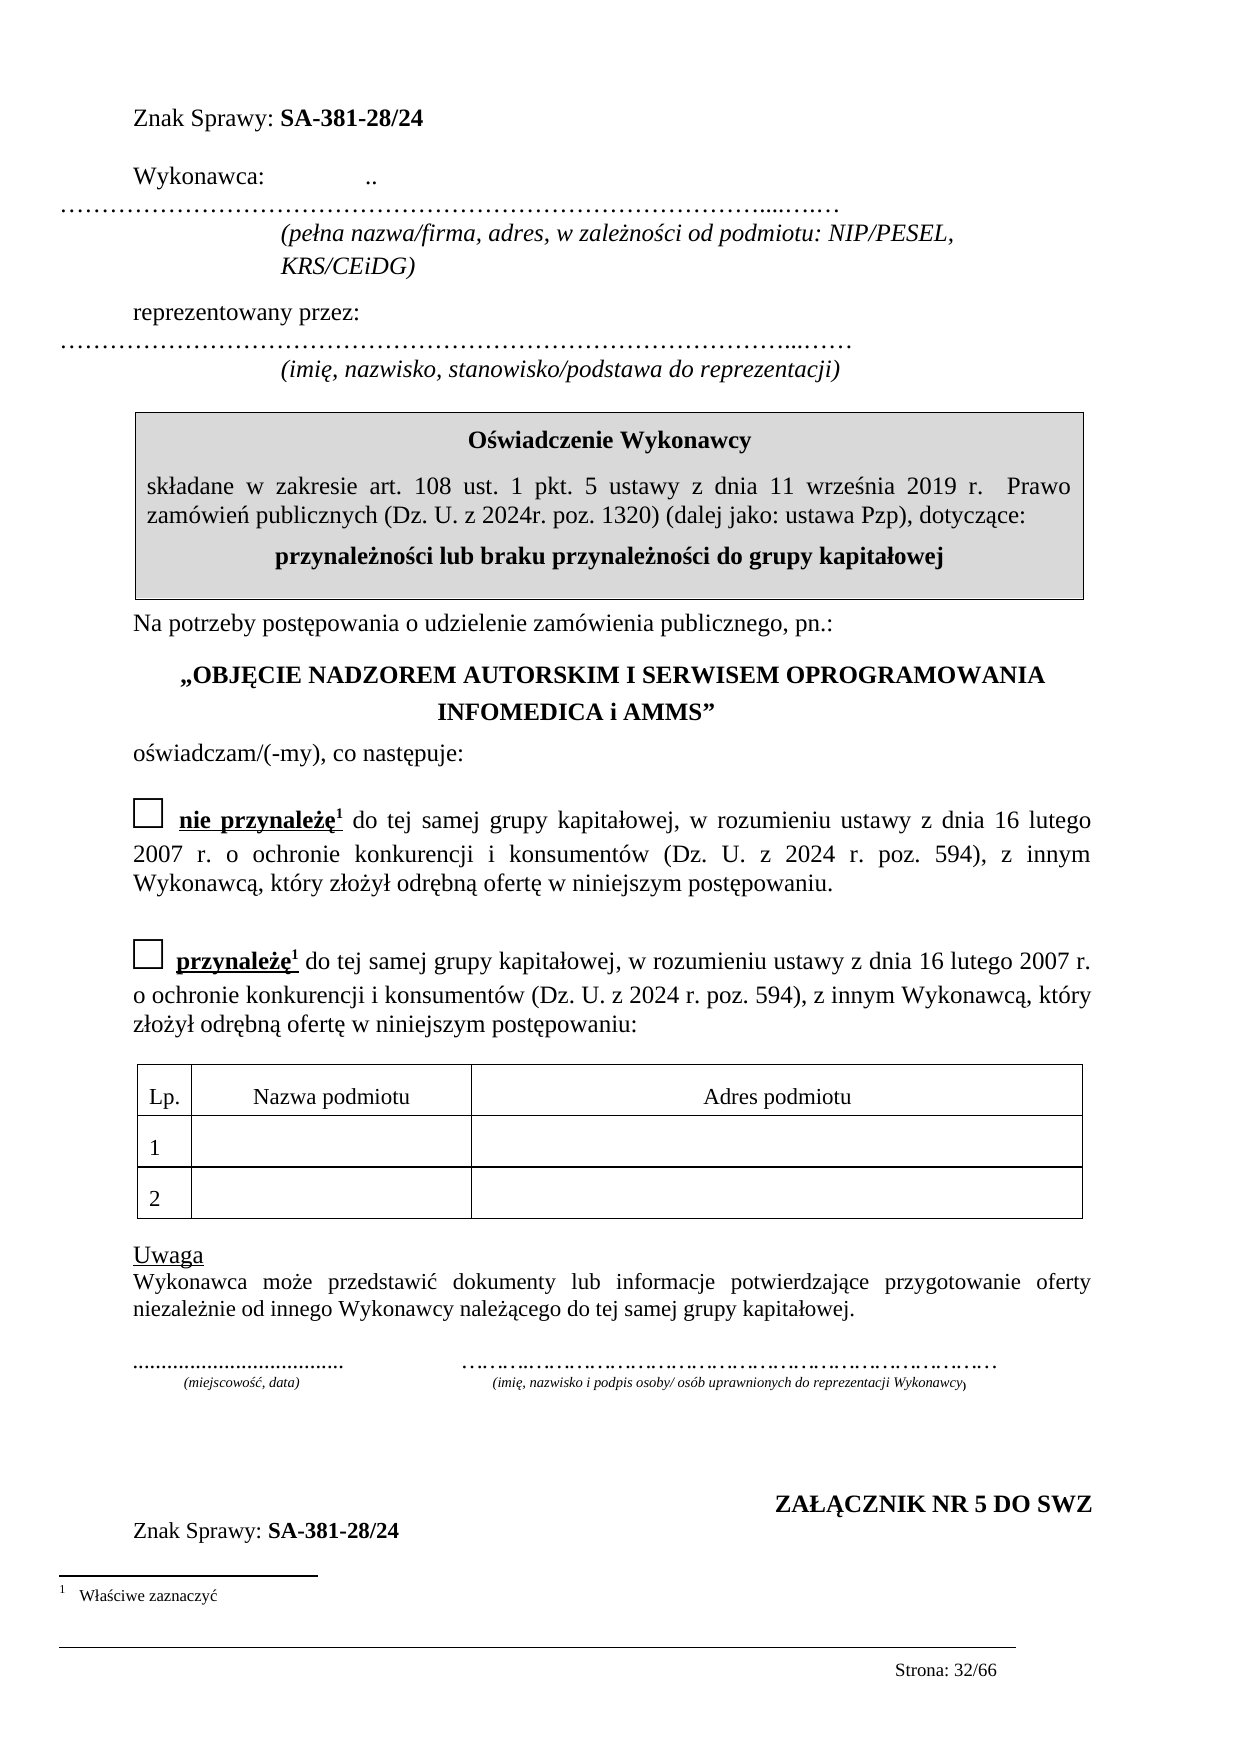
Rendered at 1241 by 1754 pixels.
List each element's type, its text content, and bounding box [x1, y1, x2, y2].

text □ nie przynależę1 do tej samej grupy kapitałowej, w rozumieniu ustawy z dnia 16 lutego 2007 r. o ochronie konkurencji i konsumentów (Dz. U. z 2024 r. poz. 594), z innym Wykonawcą, który złożył odrębną ofertę w niniejszym postępowaniu. [133, 782, 1092, 897]
text Znak Sprawy: SA-381-28/24 [133, 103, 1092, 132]
table_header Nazwa podmiotu [192, 1065, 471, 1115]
text Uwaga [133, 1231, 1092, 1268]
table_cell [472, 1116, 1082, 1166]
table_cell 2 [138, 1168, 191, 1217]
text ZAŁĄCZNIK NR 5 DO SWZ [59, 1489, 1092, 1518]
text Na potrzeby postępowania o udzielenie zamówienia publicznego, pn.: [133, 608, 1092, 637]
table_header Oświadczenie Wykonawcy składane w zakresie art. 108 ust. 1 pkt. 5 ustawy z dnia 11 września 2019 r. Prawo zamówień publicznych (Dz. U. z 2024r. poz. 1320) (dalej jako: ustawa Pzp), dotyczące: przynależności lub braku przynależności do grupy kapitałowej [136, 413, 1083, 598]
text „OBJĘCIE NADZOREM AUTORSKIM I SERWISEM OPROGRAMOWANIA INFOMEDICA i AMMS” [59, 651, 1092, 726]
text (pełna nazwa/firma, adres, w zależności od podmiotu: NIP/PESEL, KRS/CEiDG) [281, 218, 1092, 280]
text □ przynależę do tej samej grupy kapitałowej, w rozumieniu ustawy z dnia 16 lutego 2007 r. o ochronie konkurencji i konsumentów (Dz. U. z 2024 r. poz. 594), z innym Wykonawcą, który złożył odrębną ofertę w niniejszym postępowaniu: [133, 923, 1092, 1038]
table_header Adres podmiotu [472, 1065, 1082, 1115]
table_cell [472, 1168, 1082, 1217]
text (miejscowość, data) (imię, nazwisko i podpis osoby/ osób uprawnionych do reprezentacji Wykonawcy) [59, 1374, 1092, 1403]
table_cell 1 [138, 1116, 191, 1166]
text Znak Sprawy: SA-381-28/24 [59, 1518, 1092, 1544]
table_cell [192, 1168, 471, 1217]
text (imię, nazwisko, stanowisko/podstawa do reprezentacji) [281, 354, 1093, 383]
table_cell [192, 1116, 471, 1166]
text Wykonawca: ..…………………………………………………………………………....….… [59, 161, 1092, 218]
table_header Lp. [138, 1065, 191, 1115]
text reprezentowany przez: ……………………………………………………………………………...…… [59, 297, 1092, 354]
text oświadczam/(-my), co następuje: [59, 738, 1092, 767]
text Wykonawca może przedstawić dokumenty lub informacje potwierdzające przygotowanie oferty niezależnie od innego Wykonawcy należącego do tej samej grupy kapitałowej. [133, 1268, 1092, 1321]
text ..................................... ……….…………………………………………………………… [59, 1347, 1092, 1374]
